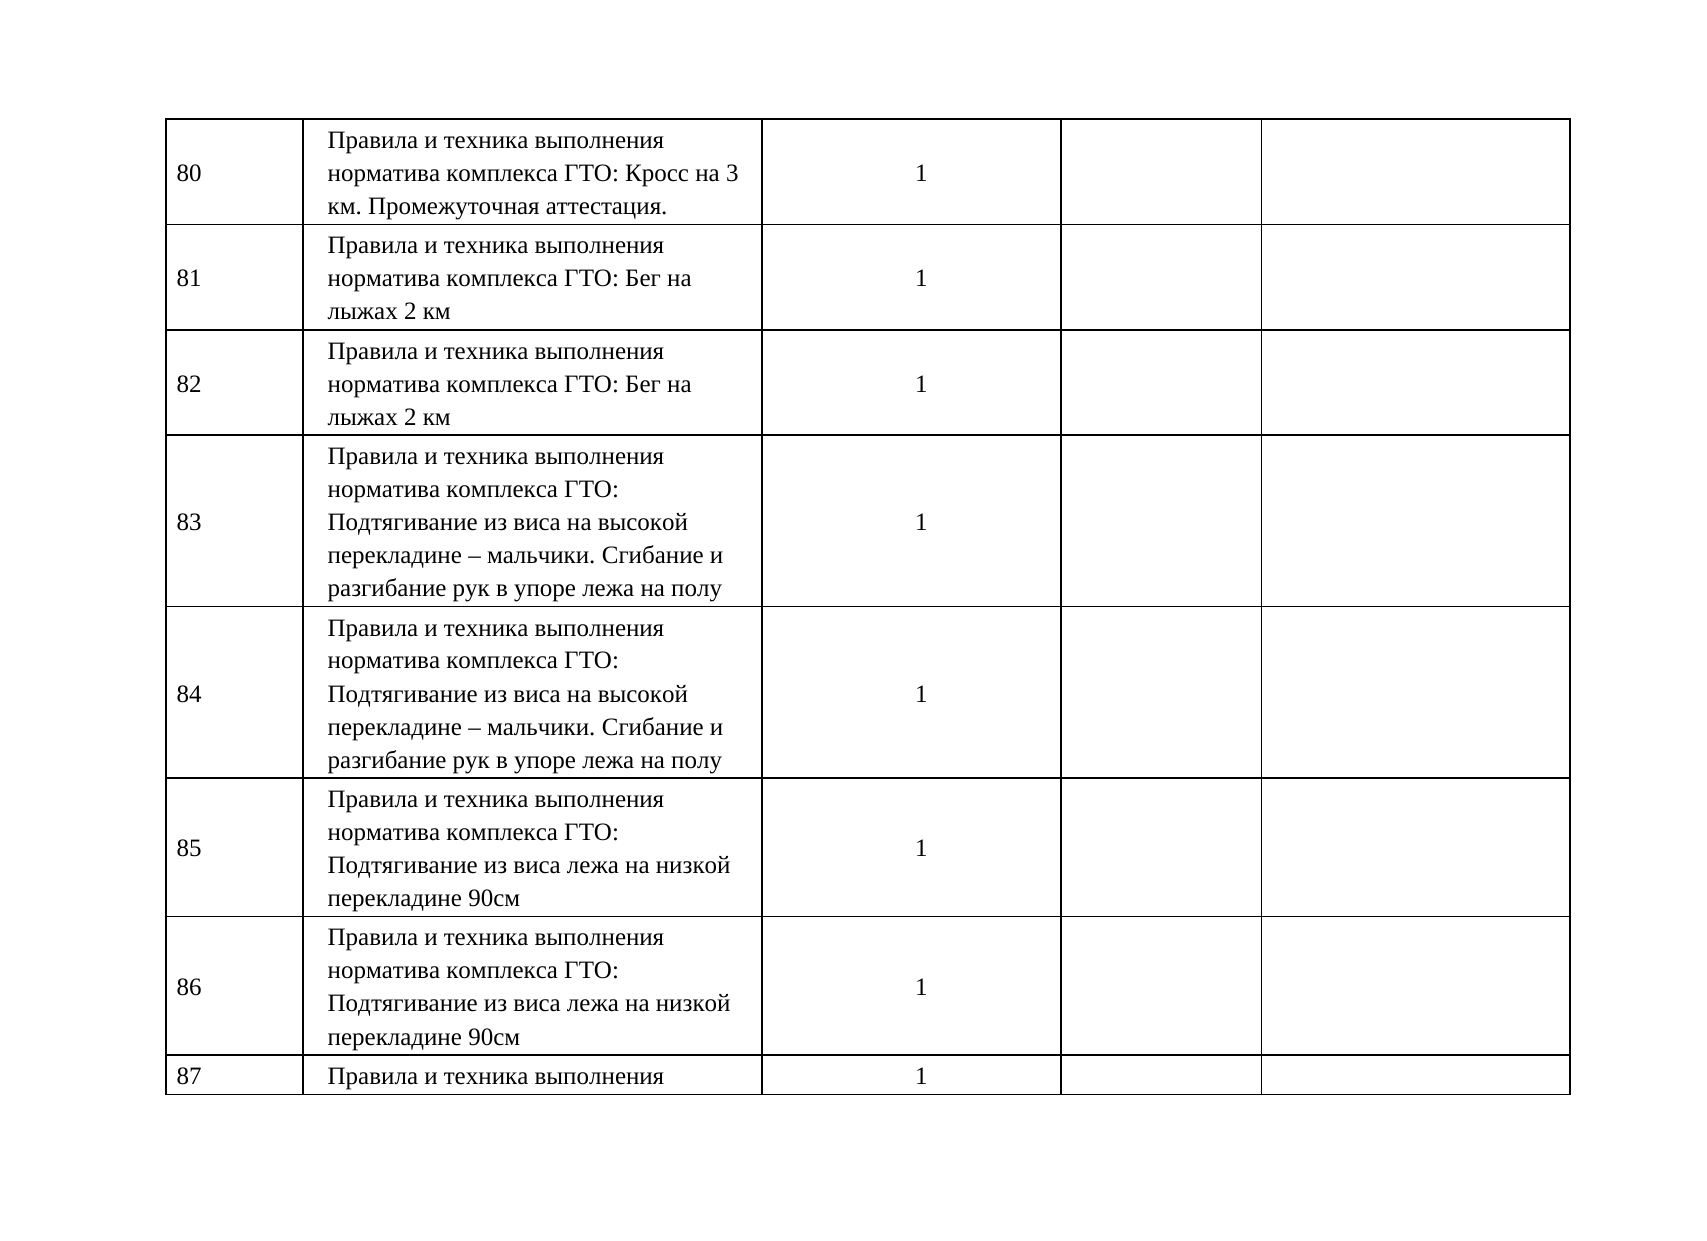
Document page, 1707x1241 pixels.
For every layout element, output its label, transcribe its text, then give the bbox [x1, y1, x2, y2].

table_cell Правила и техника выполнения норматива комплекса ГТО: Бег на лыжах 2 км [304, 225, 761, 329]
table_cell 1 [763, 120, 1060, 223]
table_cell Правила и техника выполнения норматива комплекса ГТО: Подтягивание из виса лежа на низкой перекладине 90см [304, 779, 761, 916]
table_cell [1262, 607, 1569, 777]
table_cell 1 [763, 331, 1060, 434]
table_cell 86 [167, 917, 302, 1054]
table_cell [1062, 607, 1261, 777]
table_cell 1 [763, 917, 1060, 1054]
table_cell 83 [167, 436, 302, 606]
table_cell 81 [167, 225, 302, 329]
table_cell Правила и техника выполнения норматива комплекса ГТО: Кросс на 3 км. Промежуточная аттестация. [304, 120, 761, 223]
table_cell [1062, 917, 1261, 1054]
table_cell 1 [763, 607, 1060, 777]
table_cell [1262, 917, 1569, 1054]
table_cell [1262, 225, 1569, 329]
table_cell 87 [167, 1056, 302, 1093]
table_cell 82 [167, 331, 302, 434]
table_cell Правила и техника выполнения норматива комплекса ГТО: Подтягивание из виса на высокой перекладине – мальчики. Сгибание и разгибание рук в упоре лежа на полу [304, 436, 761, 606]
table_cell [1262, 120, 1569, 223]
table_cell [1262, 331, 1569, 434]
table_cell 80 [167, 120, 302, 223]
table_cell [1062, 436, 1261, 606]
table_cell 1 [763, 1056, 1060, 1093]
table_cell 85 [167, 779, 302, 916]
table_cell 1 [763, 225, 1060, 329]
table_cell [1062, 120, 1261, 223]
table_cell 84 [167, 607, 302, 777]
table_cell [1062, 1056, 1261, 1093]
table_cell [1262, 436, 1569, 606]
table_cell 1 [763, 779, 1060, 916]
table_cell [1062, 225, 1261, 329]
table_cell Правила и техника выполнения норматива комплекса ГТО: Бег на лыжах 2 км [304, 331, 761, 434]
table_cell Правила и техника выполнения норматива комплекса ГТО: Подтягивание из виса на высокой перекладине – мальчики. Сгибание и разгибание рук в упоре лежа на полу [304, 607, 761, 777]
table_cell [304, 1056, 761, 1093]
table_cell [1062, 331, 1261, 434]
table_cell Правила и техника выполнения норматива комплекса ГТО: Подтягивание из виса лежа на низкой перекладине 90см [304, 917, 761, 1054]
table_cell 1 [763, 436, 1060, 606]
table_cell [1062, 779, 1261, 916]
table_cell [1262, 779, 1569, 916]
table_cell [1262, 1056, 1569, 1093]
